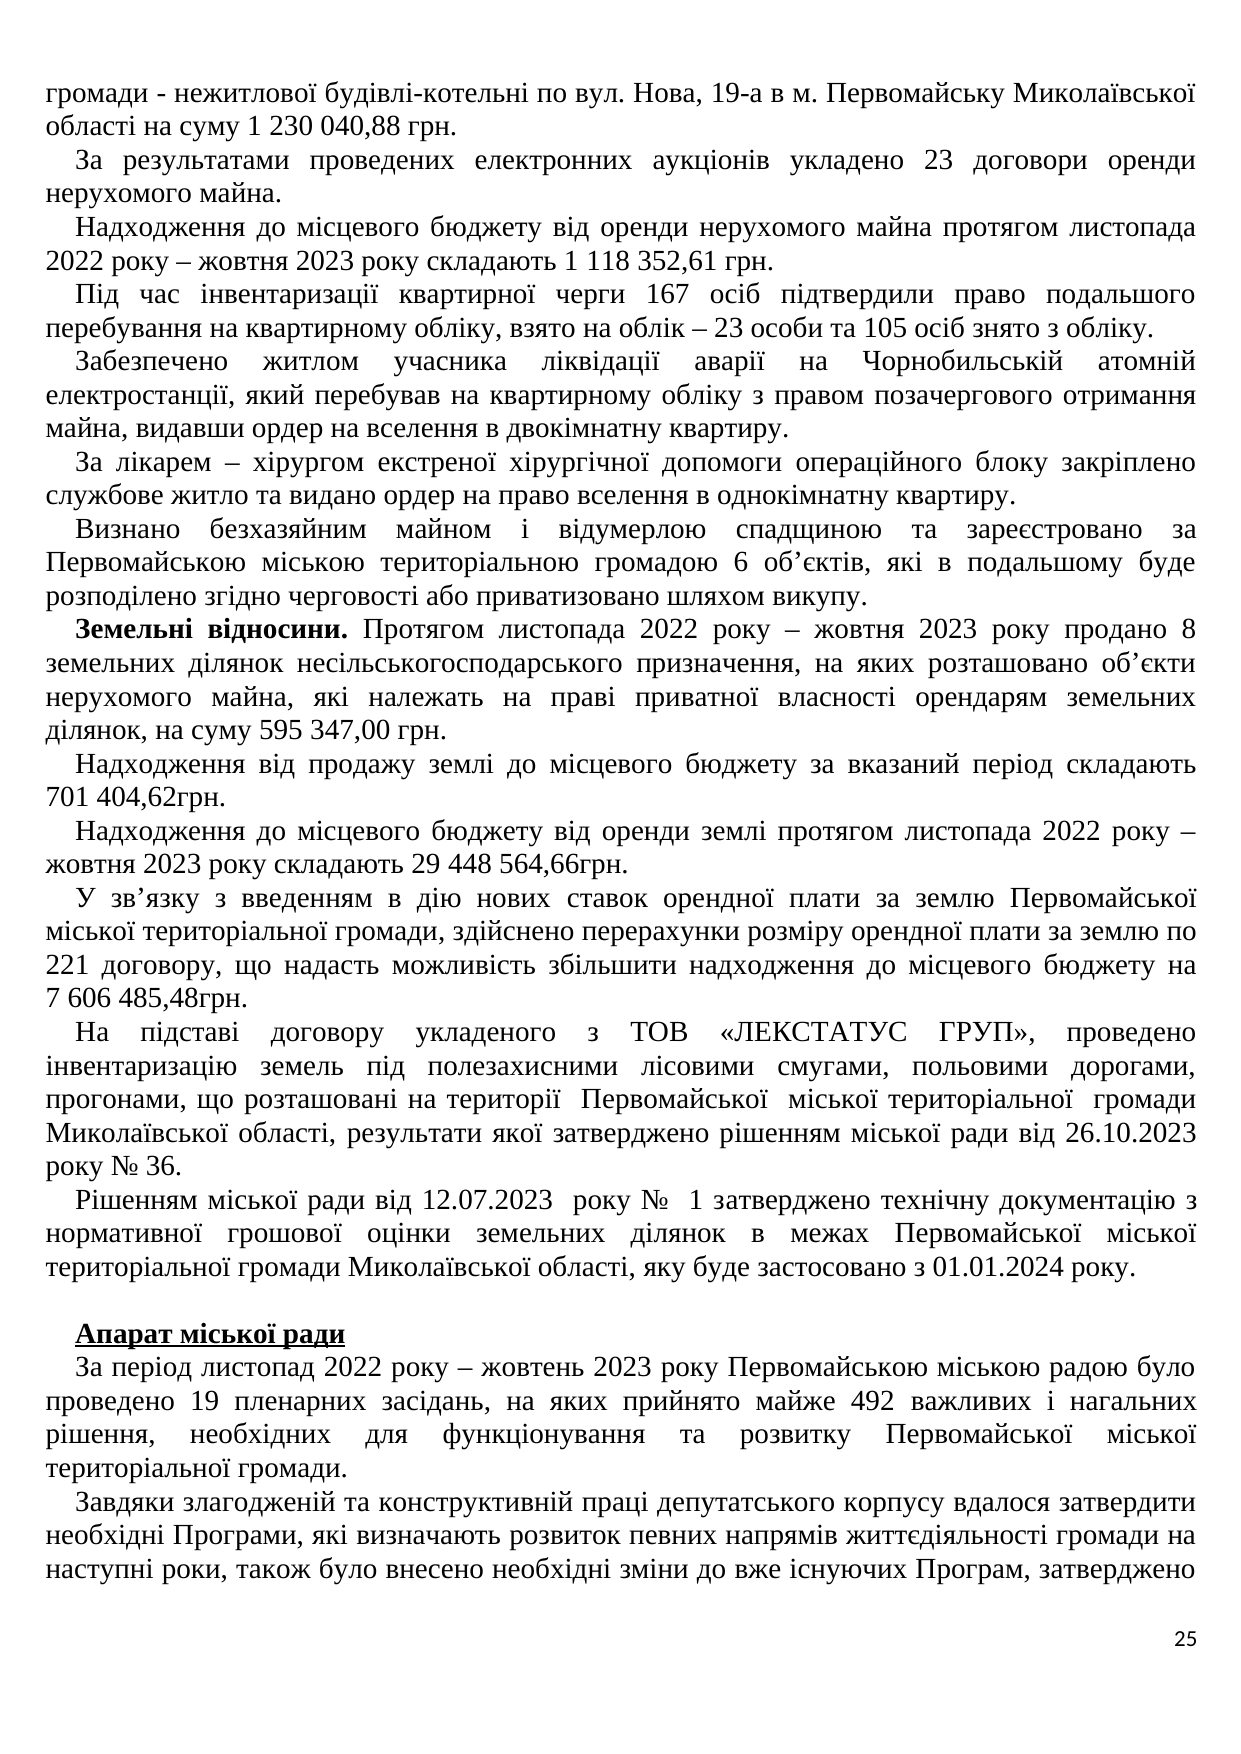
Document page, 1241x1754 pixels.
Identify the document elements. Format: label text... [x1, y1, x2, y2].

text Під час інвентаризації квартирної черги 167 осіб підтвердили право подальшого перебування на квартирному обліку, взято на облік – 23 особи та 105 осіб знято з обліку. [45, 276, 1197, 343]
text За результатами проведених електронних аукціонів укладено 23 договори оренди нерухомого майна. [45, 142, 1197, 209]
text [45, 75, 1197, 142]
text Забезпечено житлом учасника ліквідації аварії на Чорнобильській атомній електростанції, який перебував на квартирному обліку з правом позачергового отримання майна, видавши ордер на вселення в двокімнатну квартиру. [45, 343, 1197, 444]
text За лікарем – хірургом екстреної хірургічної допомоги операційного блоку закріплено службове житло та видано ордер на право вселення в однокімнатну квартиру. [45, 444, 1197, 511]
text Апарат міської ради [45, 1316, 1197, 1349]
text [45, 1484, 1197, 1584]
text Визнано безхазяйним майном і відумерлою спадщиною та зареєстровано за Первомайською міською територіальною громадою 6 об’єктів, які в подальшому буде розподілено згідно черговості або приватизовано шляхом викупу. [45, 511, 1197, 612]
text На підставі договору укладеного з ТОВ «ЛЕКСТАТУС ГРУП», проведено інвентаризацію земель під полезахисними лісовими смугами, польовими дорогами, прогонами, що розташовані на території Первомайської міської територіальної громади Миколаївської області, результати якої затверджено рішенням міської ради від 26.10.2023 року № 36. [45, 1014, 1197, 1182]
text Рішенням міської ради від 12.07.2023 року № 1 затверджено технічну документацію з нормативної грошової оцінки земельних ділянок в межах Первомайської міської територіальної громади Миколаївської області, яку буде застосовано з 01.01.2024 року. [45, 1182, 1197, 1282]
text Надходження до місцевого бюджету від оренди землі протягом листопада 2022 року – жовтня 2023 року складають 29 448 564,66грн. [45, 813, 1197, 880]
text За період листопад 2022 року – жовтень 2023 року Первомайською міською радою було проведено 19 пленарних засідань, на яких прийнято майже 492 важливих і нагальних рішення, необхідних для функціонування та розвитку Первомайської міської територіальної громади. [45, 1349, 1197, 1484]
text Земельні відносини. Протягом листопада 2022 року – жовтня 2023 року продано 8 земельних ділянок несільськогосподарського призначення, на яких розташовано об’єкти нерухомого майна, які належать на праві приватної власності орендарям земельних ділянок, на суму 595 347,00 грн. [45, 612, 1197, 746]
text У зв’язку з введенням в дію нових ставок орендної плати за землю Первомайської міської територіальної громади, здійснено перерахунки розміру орендної плати за землю по 221 договору, що надасть можливість збільшити надходження до місцевого бюджету на 7 606 485,48грн. [45, 880, 1197, 1014]
text Надходження до місцевого бюджету від оренди нерухомого майна протягом листопада 2022 року – жовтня 2023 року складають 1 118 352,61 грн. [45, 209, 1197, 276]
text Надходження від продажу землі до місцевого бюджету за вказаний період складають 701 404,62грн. [45, 746, 1197, 813]
